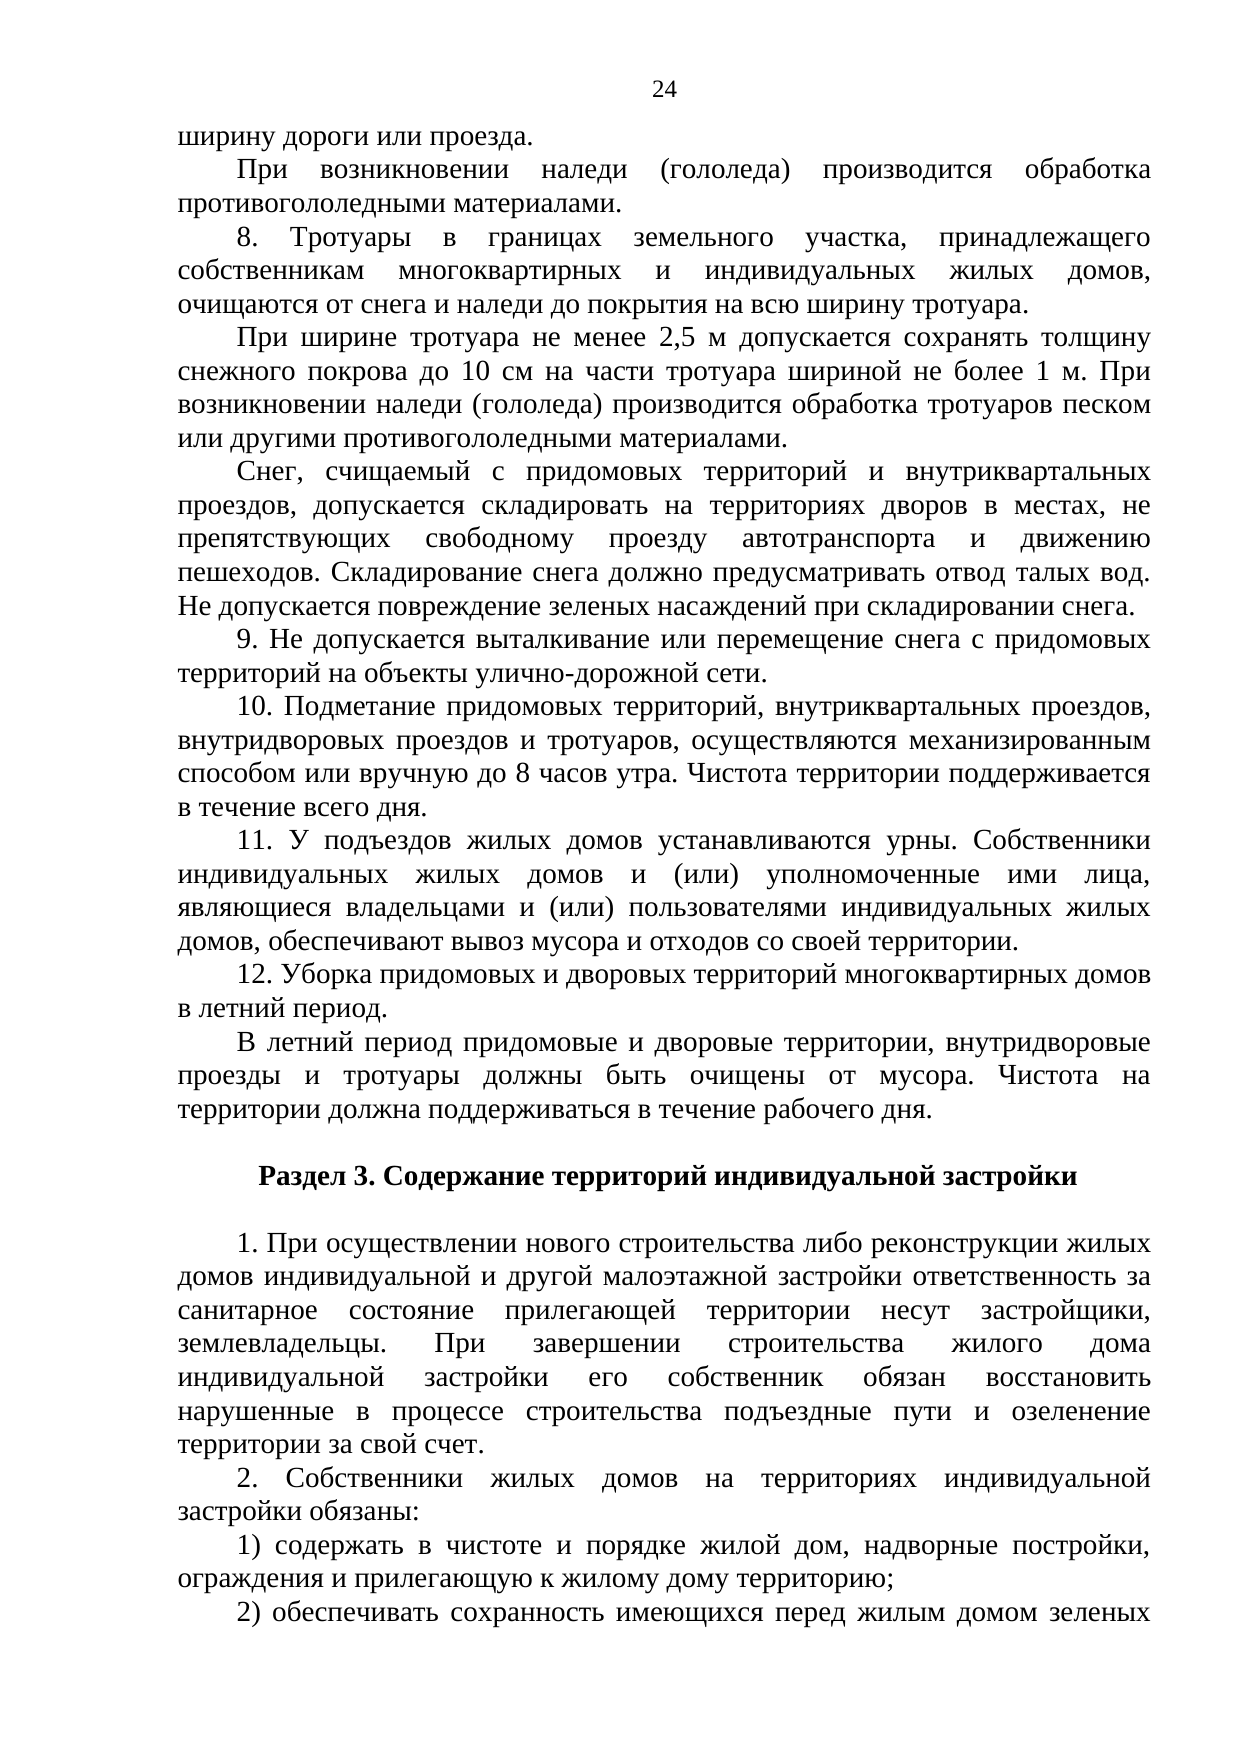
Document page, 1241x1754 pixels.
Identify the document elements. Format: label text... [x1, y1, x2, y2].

text При возникновении наледи (гололеда) производится обработка противогололедными материалами. [177, 152, 1152, 219]
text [177, 1594, 1152, 1627]
text 8. Тротуары в границах земельного участка, принадлежащего собственникам многоквартирных и индивидуальных жилых домов, очищаются от снега и наледи до покрытия на всю ширину тротуара. [177, 219, 1152, 319]
text Раздел 3. Содержание территорий индивидуальной застройки [177, 1158, 1152, 1191]
text 10. Подметание придомовых территорий, внутриквартальных проездов, внутридворовых проездов и тротуаров, осуществляются механизированным способом или вручную до 8 часов утра. Чистота территории поддерживается в течение всего дня. [177, 688, 1152, 822]
text 1) содержать в чистоте и порядке жилой дом, надворные постройки, ограждения и прилегающую к жилому дому территорию; [177, 1527, 1152, 1594]
text Снег, счищаемый с придомовых территорий и внутриквартальных проездов, допускается складировать на территориях дворов в местах, не препятствующих свободному проезду автотранспорта и движению пешеходов. Складирование снега должно предусматривать отвод талых вод. Не допускается повреждение зеленых насаждений при складировании снега. [177, 453, 1152, 621]
text В летний период придомовые и дворовые территории, внутридворовые проезды и тротуары должны быть очищены от мусора. Чистота на территории должна поддерживаться в течение рабочего дня. [177, 1024, 1152, 1124]
text 1. При осуществлении нового строительства либо реконструкции жилых домов индивидуальной и другой малоэтажной застройки ответственность за санитарное состояние прилегающей территории несут застройщики, землевладельцы. При завершении строительства жилого дома индивидуальной застройки его собственник обязан восстановить нарушенные в процессе строительства подъездные пути и озеленение территории за свой счет. [177, 1225, 1152, 1460]
text 9. Не допускается выталкивание или перемещение снега с придомовых территорий на объекты улично-дорожной сети. [177, 621, 1152, 688]
text При ширине тротуара не менее 2,5 м допускается сохранять толщину снежного покрова до 10 см на части тротуара шириной не более 1 м. При возникновении наледи (гололеда) производится обработка тротуаров песком или другими противогололедными материалами. [177, 319, 1152, 453]
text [177, 118, 1152, 152]
text 11. У подъездов жилых домов устанавливаются урны. Собственники индивидуальных жилых домов и (или) уполномоченные ими лица, являющиеся владельцами и (или) пользователями индивидуальных жилых домов, обеспечивают вывоз мусора и отходов со своей территории. [177, 822, 1152, 957]
text 12. Уборка придомовых и дворовых территорий многоквартирных домов в летний период. [177, 957, 1152, 1024]
text 2. Собственники жилых домов на территориях индивидуальной застройки обязаны: [177, 1460, 1152, 1527]
